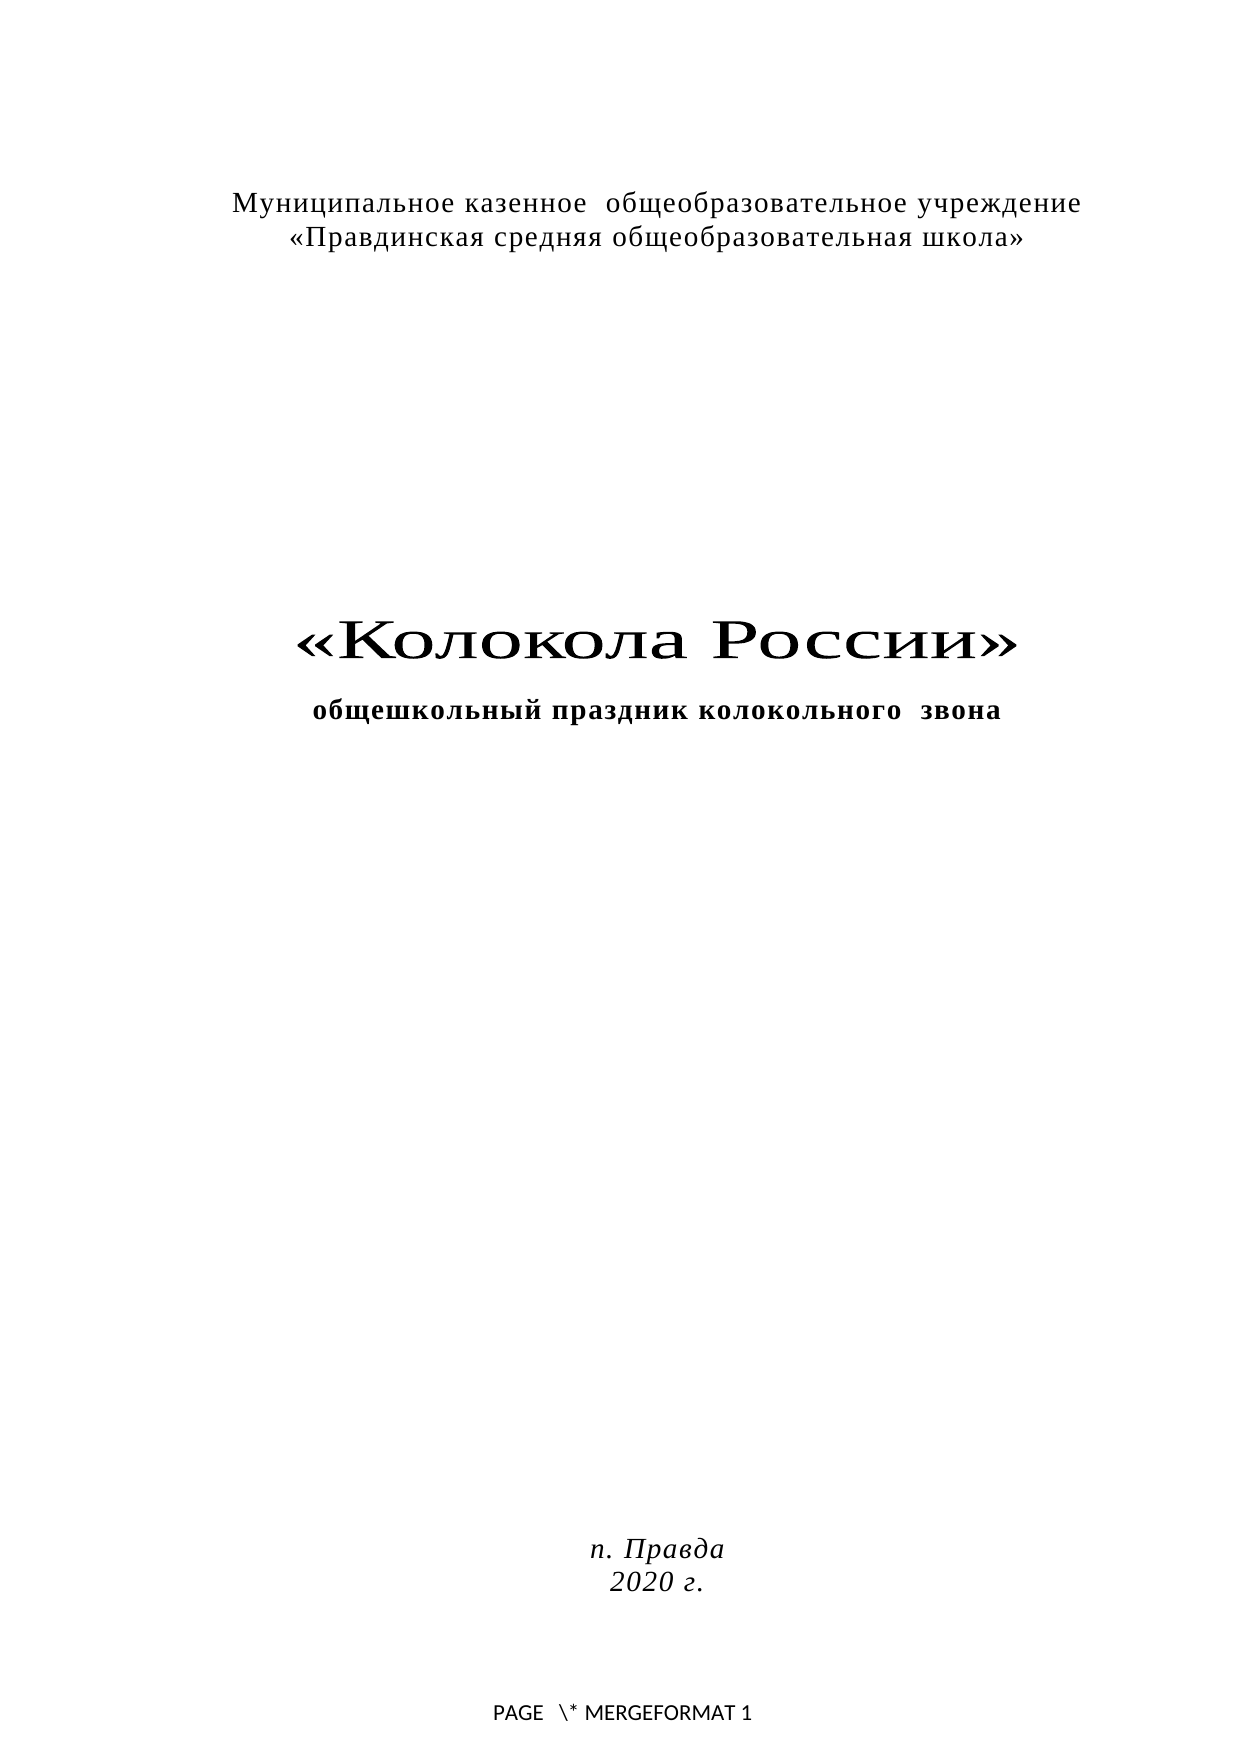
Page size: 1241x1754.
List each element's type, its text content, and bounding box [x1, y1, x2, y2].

text Муниципальное казенное общеобразовательное учреждение [118, 185, 1122, 219]
text 2020 г. [118, 1564, 1122, 1598]
text п. Правда [118, 1531, 1122, 1564]
text «Правдинская средняя общеобразовательная школа» [118, 219, 1122, 252]
text общешкольный праздник колокольного звона [118, 692, 1122, 726]
